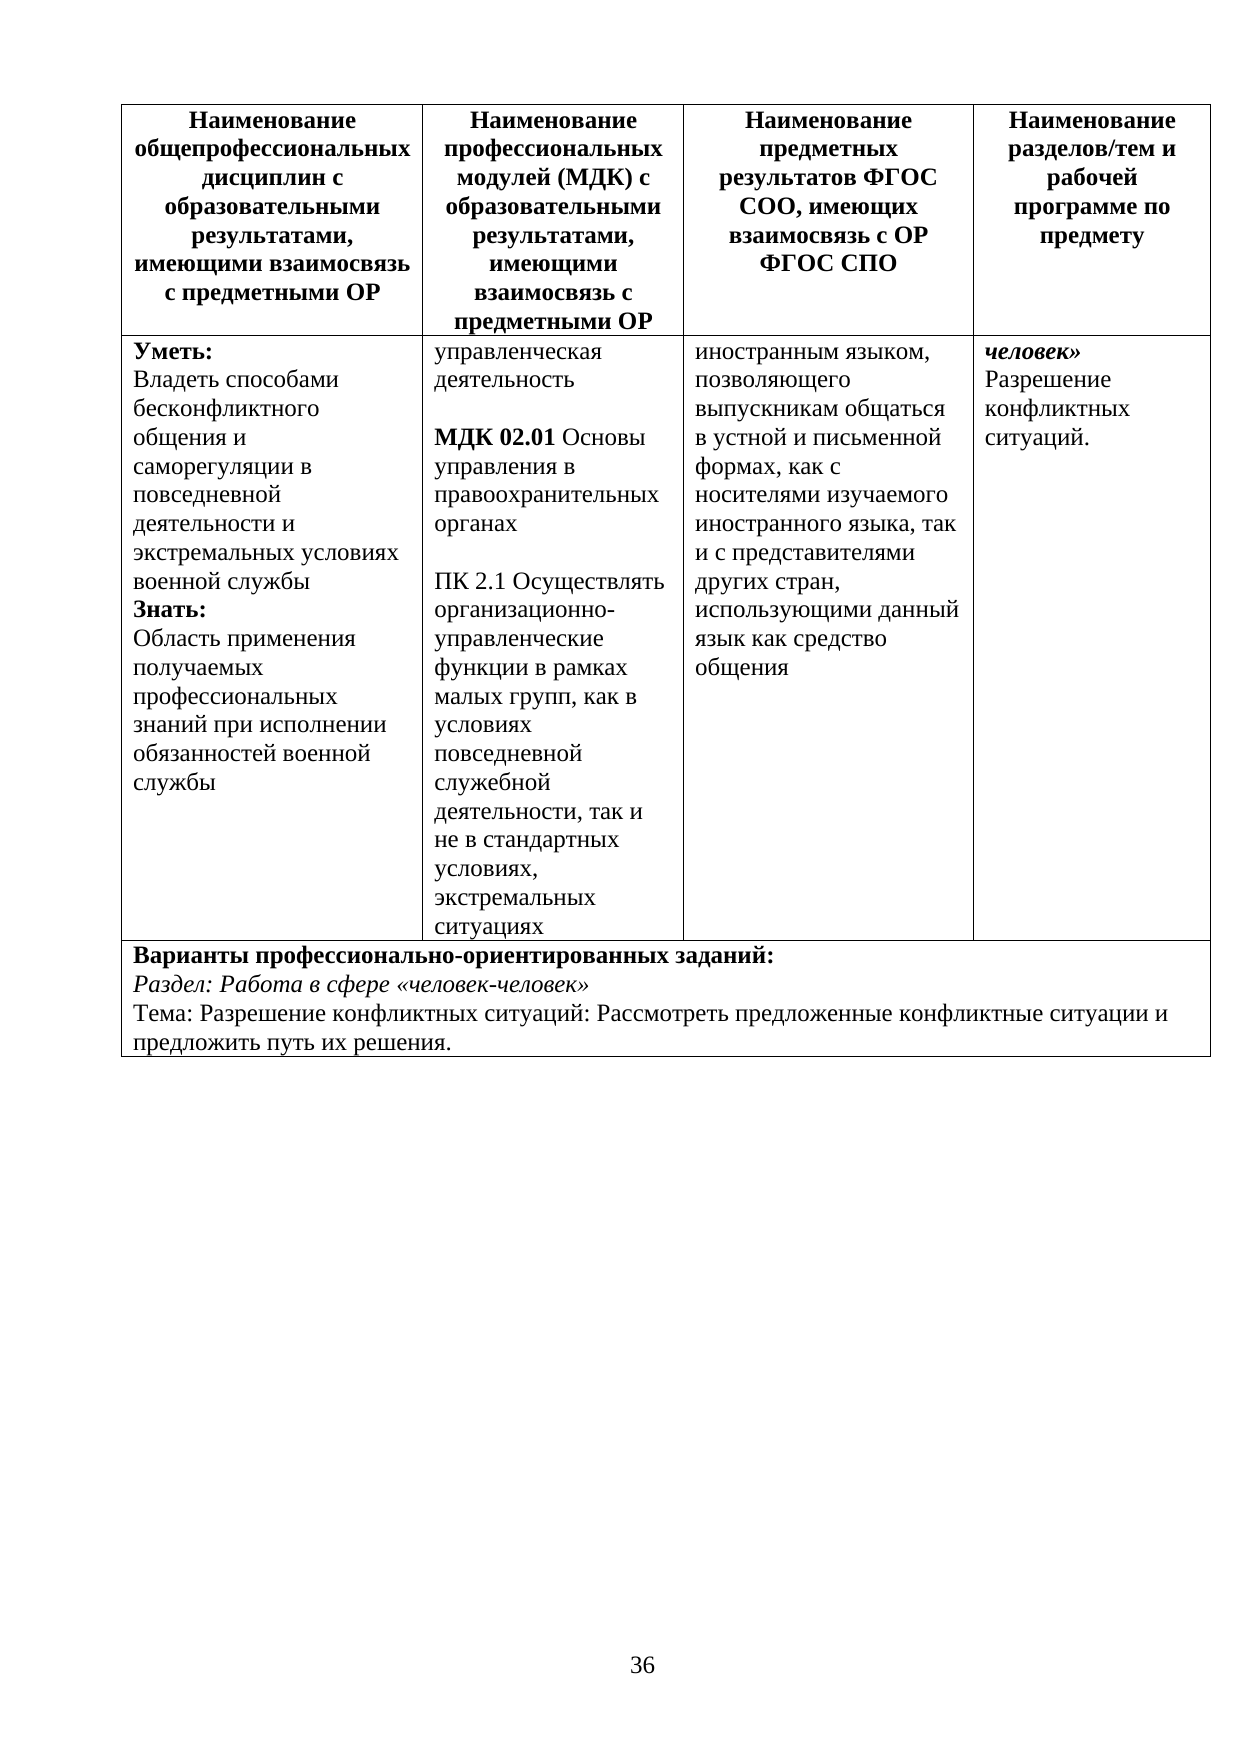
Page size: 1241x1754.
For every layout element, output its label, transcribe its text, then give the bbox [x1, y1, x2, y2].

table_cell Варианты профессионально-ориентированных заданий: Раздел: Работа в сфере «человек-человек» Тема: Разрешение конфликтных ситуаций: Рассмотреть предложенные конфликтные ситуации и предложить путь их решения. [122, 941, 1210, 1056]
table_header Наименование общепрофессиональных дисциплин с образовательными результатами, имеющими взаимосвязь с предметными ОР [122, 105, 422, 335]
table_header Наименование профессиональных модулей (МДК) с образовательными результатами, имеющими взаимосвязь с предметными ОР [423, 105, 683, 335]
table_header Наименование разделов/тем и рабочей программе по предмету [974, 105, 1210, 335]
table_header Наименование предметных результатов ФГОС СОО, имеющих взаимосвязь с ОР ФГОС СПО [684, 105, 973, 335]
table_cell Тема 3.3 Работа в сфере «человек-человек» Разрешение конфликтных ситуаций. [974, 336, 1210, 939]
